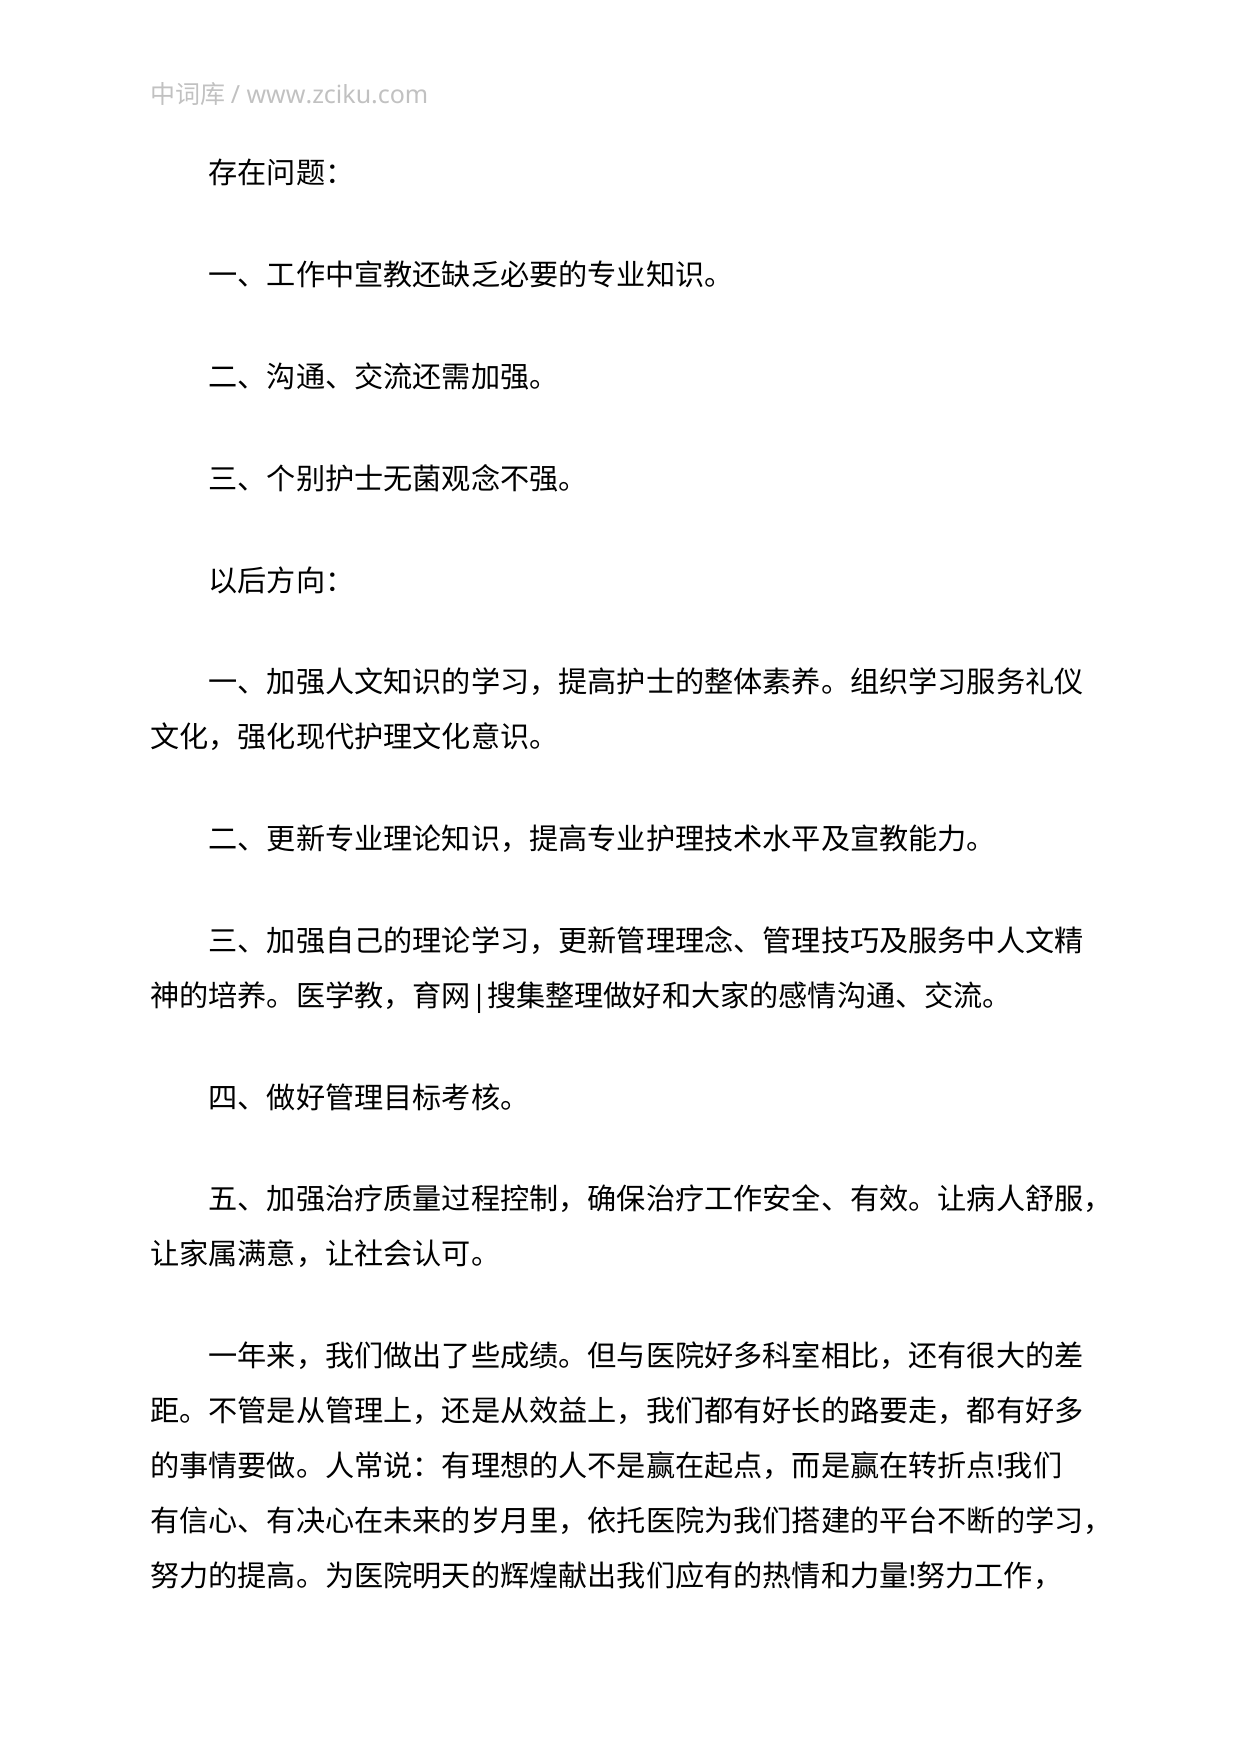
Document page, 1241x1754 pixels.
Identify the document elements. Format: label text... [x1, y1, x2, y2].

text 三、加强自己的理论学习，更新管理理念、管理技巧及服务中人文精神的培养。医学教，育网|搜集整理做好和大家的感情沟通、交流。 [150, 917, 1090, 1014]
text 一、工作中宣教还缺乏必要的专业知识。 [150, 252, 1090, 294]
text 二、沟通、交流还需加强。 [150, 353, 1090, 396]
text 三、个别护士无菌观念不强。 [150, 455, 1090, 498]
text 五、加强治疗质量过程控制，确保治疗工作安全、有效。让病人舒服，让家属满意，让社会认可。 [150, 1176, 1090, 1273]
text 一、加强人文知识的学习，提高护士的整体素养。组织学习服务礼仪文化，强化现代护理文化意识。 [150, 659, 1090, 756]
text 存在问题： [150, 150, 1090, 192]
text 以后方向： [150, 557, 1090, 599]
text 二、更新专业理论知识，提高专业护理技术水平及宣教能力。 [150, 816, 1090, 858]
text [150, 1333, 1090, 1595]
text 四、做好管理目标考核。 [150, 1074, 1090, 1116]
